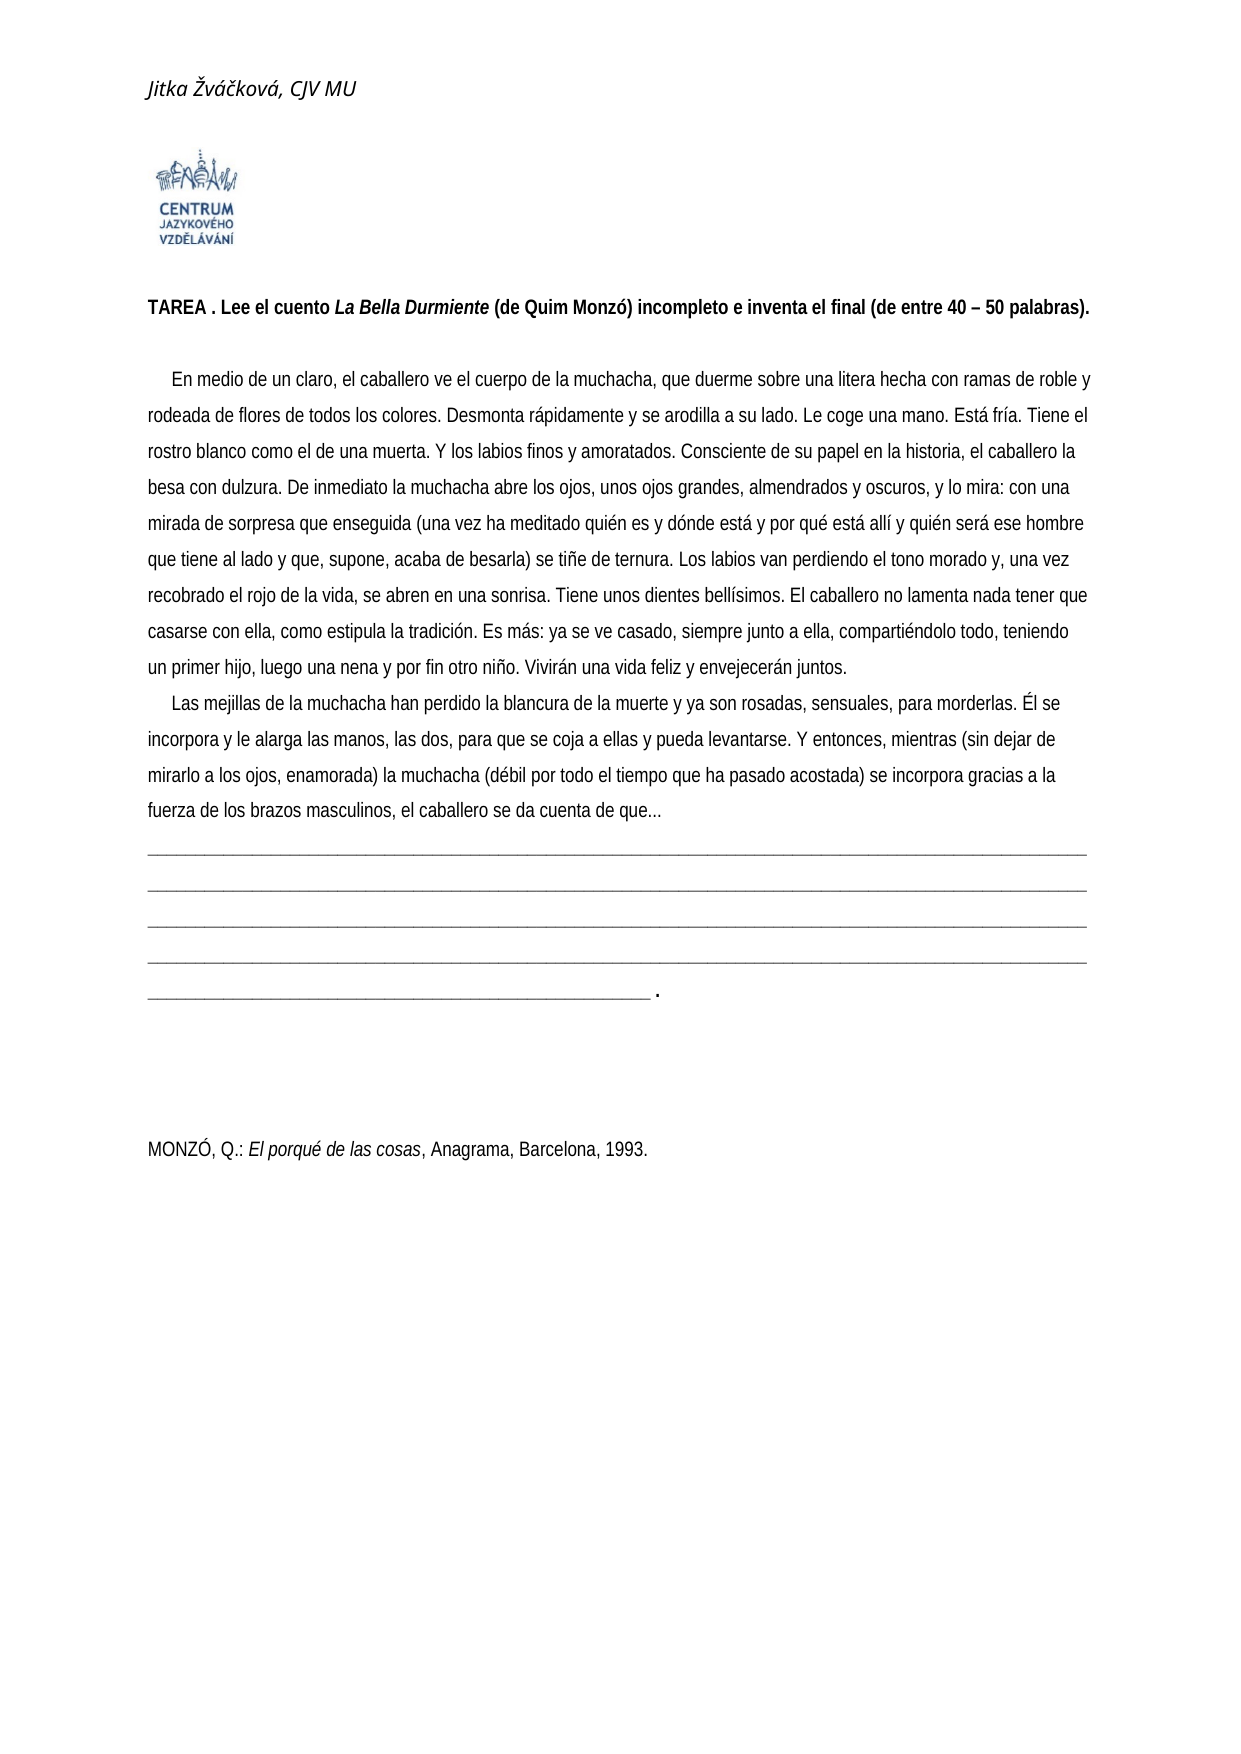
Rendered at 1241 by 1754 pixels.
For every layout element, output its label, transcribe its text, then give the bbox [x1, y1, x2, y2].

text _________________________________________________________________________________________________________________________________________________________________________________________________________________________________________________________________________________________________________________________________________________________________________________________________________________________________________________________________ . [148, 834, 1093, 1002]
text En medio de un claro, el caballero ve el cuerpo de la muchacha, que duerme sobre una litera hecha con ramas de roble y rodeada de flores de todos los colores. Desmonta rápidamente y se arodilla a su lado. Le coge una mano. Está fría. Tiene el rostro blanco como el de una muerta. Y los labios finos y amoratados. Consciente de su papel en la historia, el caballero la besa con dulzura. De inmediato la muchacha abre los ojos, unos ojos grandes, almendrados y oscuros, y lo mira: con una mirada de sorpresa que enseguida (una vez ha meditado quién es y dónde está y por qué está allí y quién será ese hombre que tiene al lado y que, supone, acaba de besarla) se tiñe de ternura. Los labios van perdiendo el tono morado y, una vez recobrado el rojo de la vida, se abren en una sonrisa. Tiene unos dientes bellísimos. El caballero no lamenta nada tener que casarse con ella, como estipula la tradición. Es más: ya se ve casado, siempre junto a ella, compartiéndolo todo, teniendo un primer hijo, luego una nena y por fin otro niño. Vivirán una vida feliz y envejecerán juntos. [148, 367, 1093, 679]
picture [147, 147, 246, 246]
text MONZÓ, Q.: El porqué de las cosas, Anagrama, Barcelona, 1993. [148, 1110, 1093, 1161]
text Las mejillas de la muchacha han perdido la blancura de la muerte y ya son rosadas, sensuales, para morderlas. Él se incorpora y le alarga las manos, las dos, para que se coja a ellas y pueda levantarse. Y entonces, mientras (sin dejar de mirarlo a los ojos, enamorada) la muchacha (débil por todo el tiempo que ha pasado acostada) se incorpora gracias a la fuerza de los brazos masculinos, el caballero se da cuenta de que... [148, 691, 1093, 822]
text TAREA . Lee el cuento La Bella Durmiente (de Quim Monzó) incompleto e inventa el final (de entre 40 – 50 palabras). [148, 295, 1093, 319]
